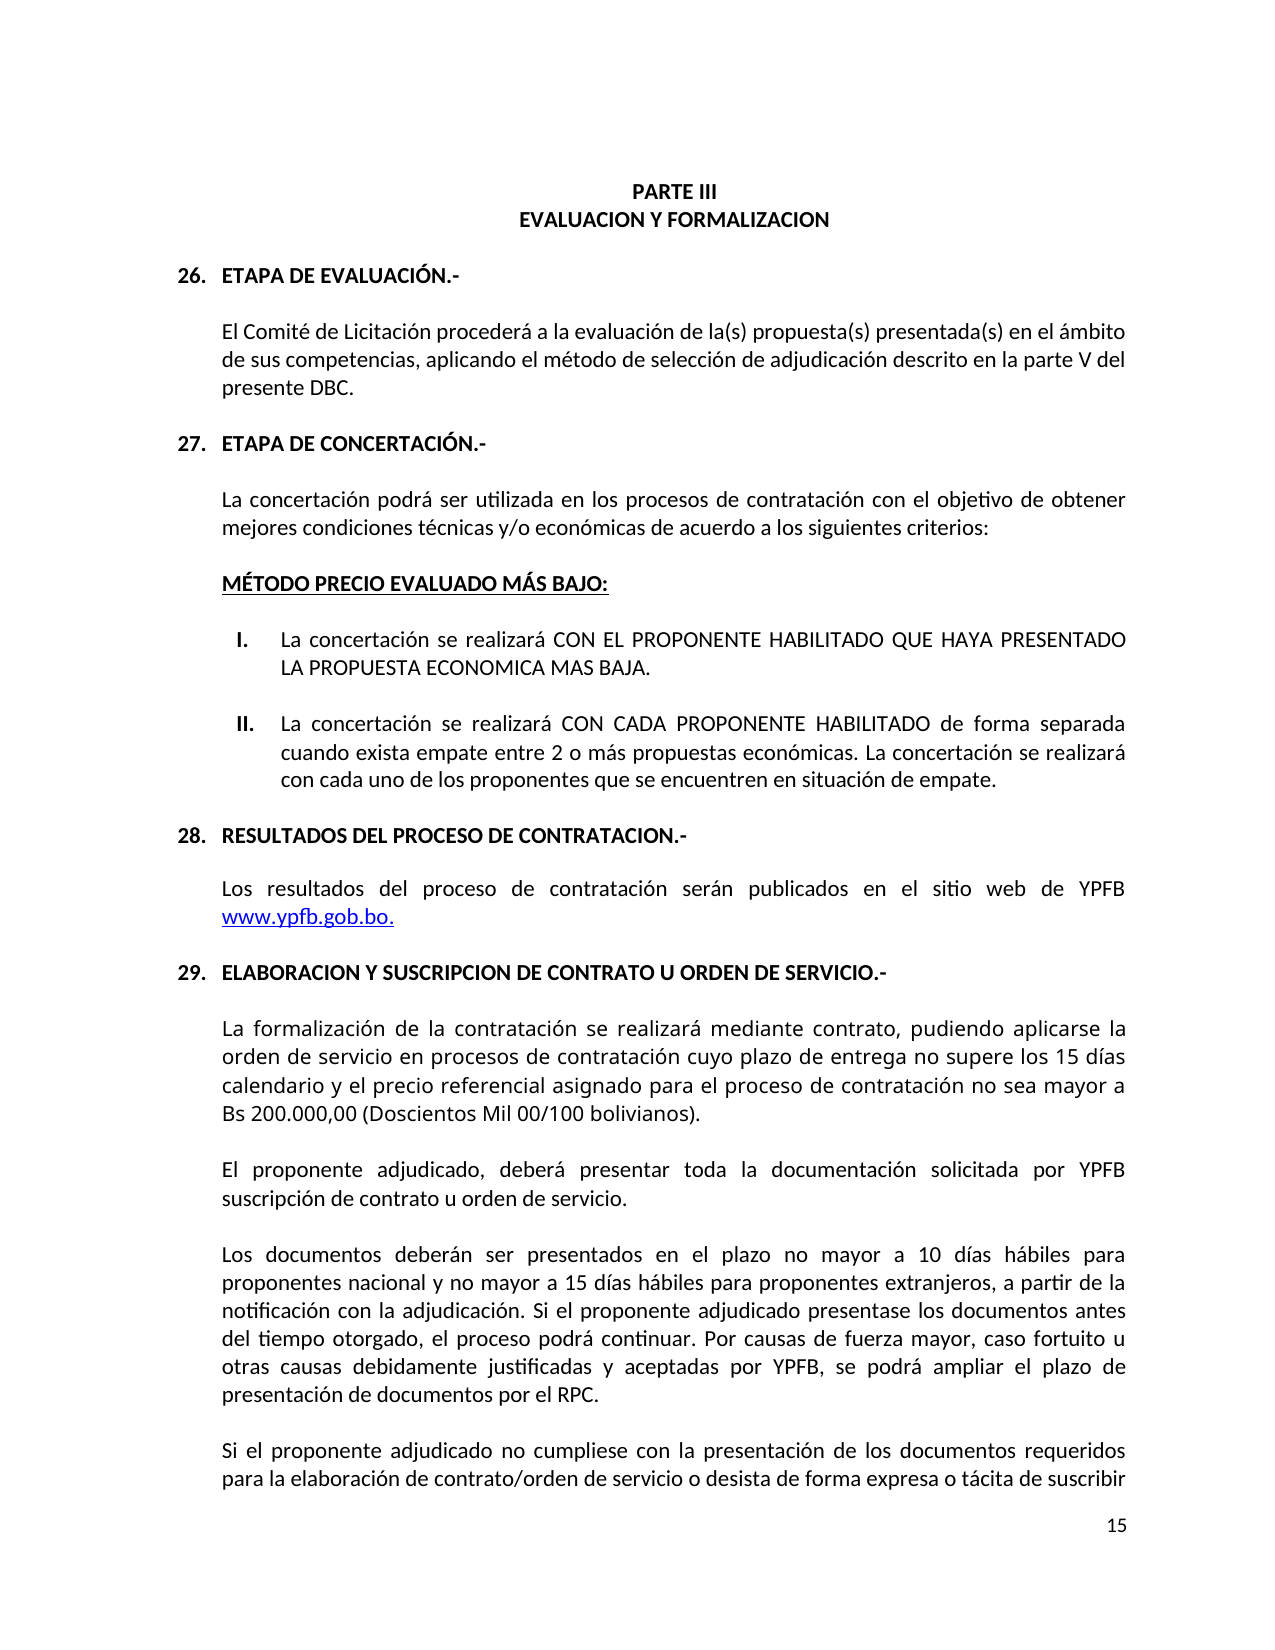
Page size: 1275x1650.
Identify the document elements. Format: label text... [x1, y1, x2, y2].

list MÉTODO PRECIO EVALUADO MÁS BAJO: [222, 569, 1127, 597]
list ELABORACION Y SUSCRIPCION DE CONTRATO U ORDEN DE SERVICIO.- [177, 958, 1127, 986]
text La concertación podrá ser utilizada en los procesos de contratación con el objetivo de obtener mejores condiciones técnicas y/o económicas de acuerdo a los siguientes criterios: [222, 485, 1127, 541]
text El Comité de Licitación procederá a la evaluación de la(s) propuesta(s) presentada(s) en el ámbito de sus competencias, aplicando el método de selección de adjudicación descrito en la parte V del presente DBC. [222, 317, 1127, 401]
list ETAPA DE EVALUACIÓN.- [177, 261, 1127, 289]
text Los resultados del proceso de contratación serán publicados en el sitio web de YPFB www.ypfb.gob.bo. [222, 874, 1127, 930]
list La concertación se realizará CON CADA PROPONENTE HABILITADO de forma separada cuando exista empate entre 2 o más propuestas económicas. La concertación se realizará con cada uno de los proponentes que se encuentren en situación de empate. [236, 709, 1127, 794]
text PARTE III [222, 177, 1127, 205]
list ETAPA DE CONCERTACIÓN.- [177, 429, 1127, 457]
list La concertación se realizará CON EL PROPONENTE HABILITADO QUE HAYA PRESENTADO LA PROPUESTA ECONOMICA MAS BAJA. [236, 626, 1127, 682]
text Los documentos deberán ser presentados en el plazo no mayor a 10 días hábiles para proponentes nacional y no mayor a 15 días hábiles para proponentes extranjeros, a partir de la notificación con la adjudicación. Si el proponente adjudicado presentase los documentos antes del tiempo otorgado, el proceso podrá continuar. Por causas de fuerza mayor, caso fortuito u otras causas debidamente justificadas y aceptadas por YPFB, se podrá ampliar el plazo de presentación de documentos por el RPC. [222, 1240, 1127, 1408]
list RESULTADOS DEL PROCESO DE CONTRATACION.- [177, 822, 1127, 850]
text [222, 1436, 1127, 1492]
text La formalización de la contratación se realizará mediante contrato, pudiendo aplicarse la orden de servicio en procesos de contratación cuyo plazo de entrega no supere los 15 días calendario y el precio referencial asignado para el proceso de contratación no sea mayor a Bs 200.000,00 (Doscientos Mil 00/100 bolivianos). [222, 1014, 1127, 1128]
text EVALUACION Y FORMALIZACION [222, 205, 1127, 233]
text El proponente adjudicado, deberá presentar toda la documentación solicitada por YPFB suscripción de contrato u orden de servicio. [222, 1156, 1127, 1212]
